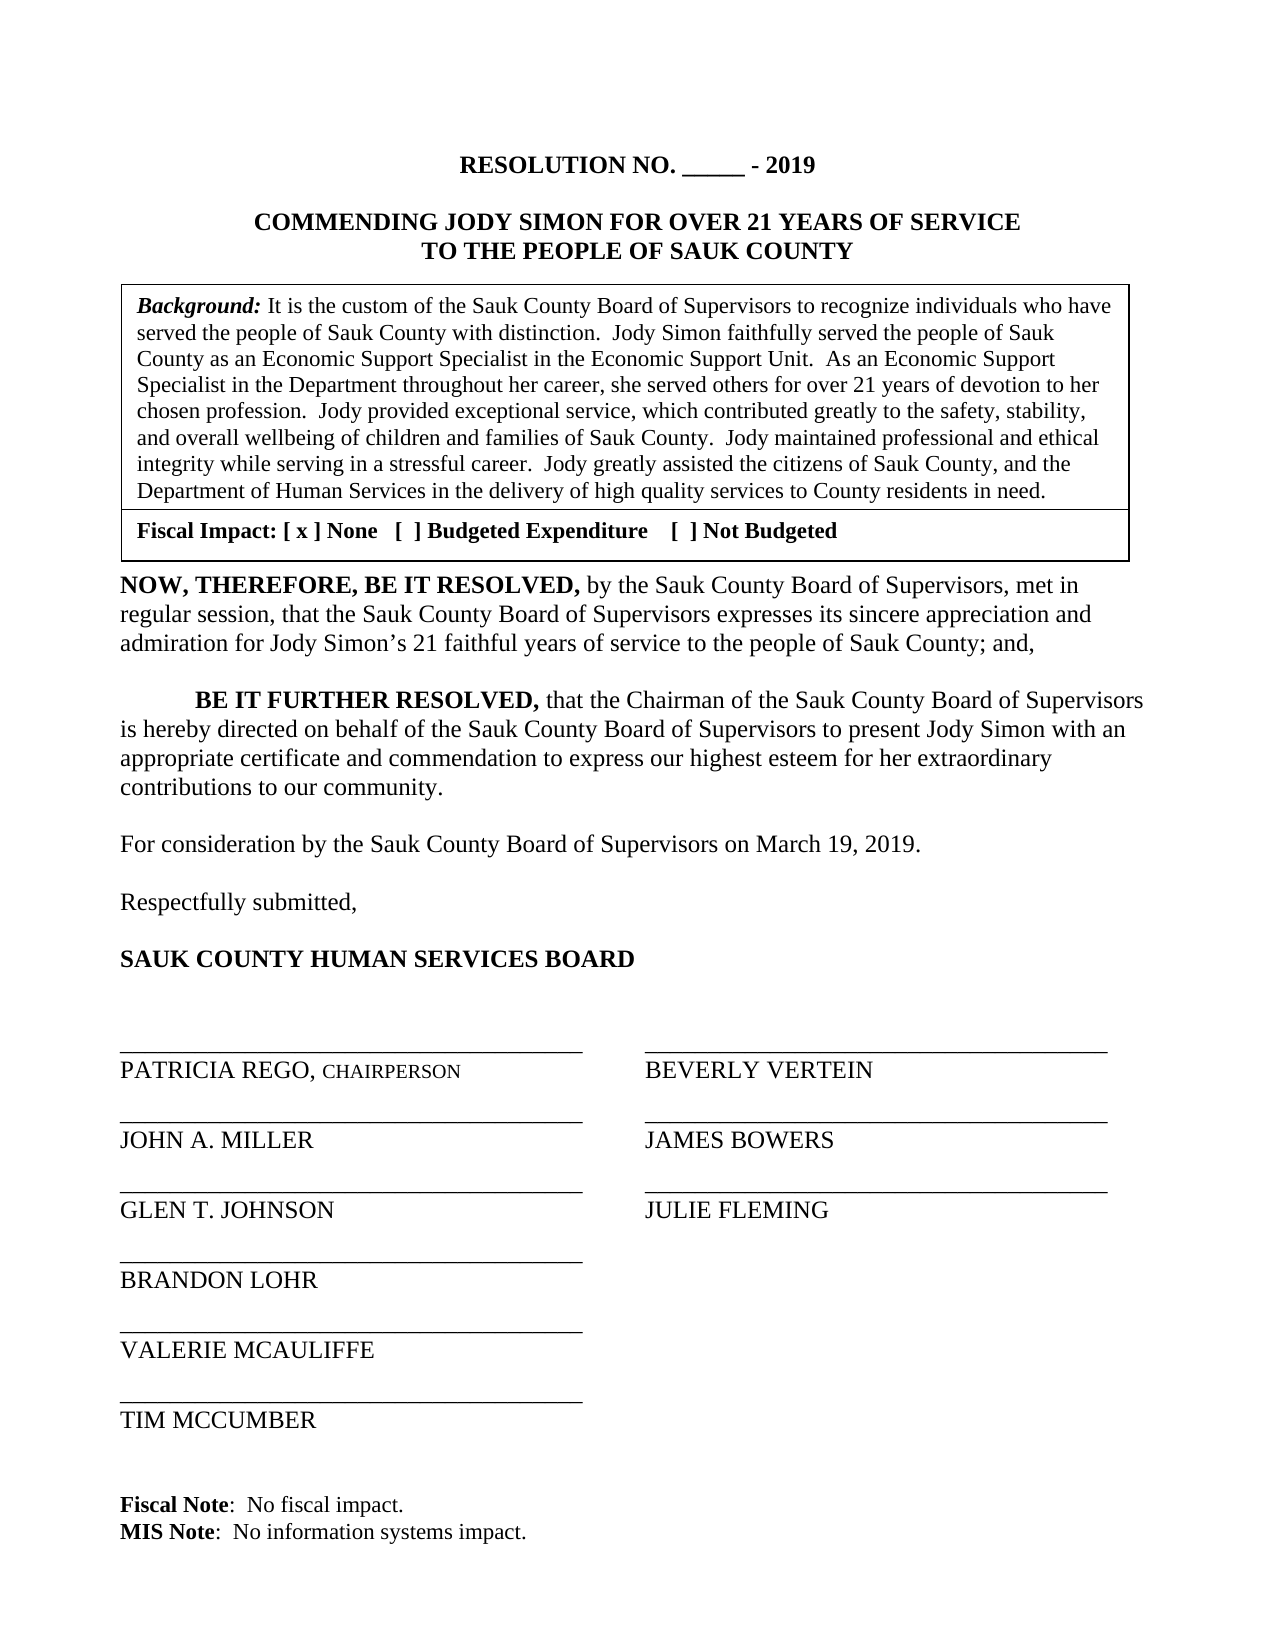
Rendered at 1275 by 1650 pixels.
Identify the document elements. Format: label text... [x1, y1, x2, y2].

text SAUK COUNTY HUMAN SERVICES BOARD [120, 944, 1155, 973]
text VALERIE MCAULIFFE [120, 1335, 1155, 1364]
text _____________________________________ _____________________________________ [120, 1097, 1155, 1125]
text _____________________________________ [120, 1307, 1155, 1335]
text Respectfully submitted, [120, 887, 1155, 915]
text For consideration by the Sauk County Board of Supervisors on March 19, 2019. [120, 829, 1155, 858]
text PATRICIA REGO, chairperson BEVERLY VERTEIN [120, 1055, 1155, 1084]
text _____________________________________ [120, 1377, 1155, 1405]
text MIS Note: No information systems impact. [120, 1518, 1155, 1544]
text Commending JODY SIMON for Over 21 Years of Service [120, 207, 1155, 236]
text _____________________________________ _____________________________________ [120, 1167, 1155, 1195]
text Fiscal Note: No fiscal impact. [120, 1492, 1155, 1518]
text NOW, THEREFORE, BE IT RESOLVED, by the Sauk County Board of Supervisors, met in regular session, that the Sauk County Board of Supervisors expresses its sincere appreciation and admiration for Jody Simon’s 21 faithful years of service to the people of Sauk County; and, [120, 322, 1155, 657]
text TO The People of Sauk county [120, 236, 1155, 265]
text JOHN A. MILLER JAMES BOWERS [120, 1125, 1155, 1154]
text BRANDON LOHR [120, 1265, 1155, 1294]
text _____________________________________ [120, 1237, 1155, 1265]
text TIM MCCUMBER [120, 1405, 1155, 1434]
text _____________________________________ _____________________________________ [120, 1027, 1155, 1055]
text BE IT FURTHER RESOLVED, that the Chairman of the Sauk County Board of Supervisors is hereby directed on behalf of the Sauk County Board of Supervisors to present Jody Simon with an appropriate certificate and commendation to express our highest esteem for her extraordinary contributions to our community. [120, 685, 1155, 800]
text GLEN T. JOHNSON JULIE FLEMING [120, 1195, 1155, 1224]
text RESOLUTION NO. _____ - 2019 [120, 150, 1155, 179]
